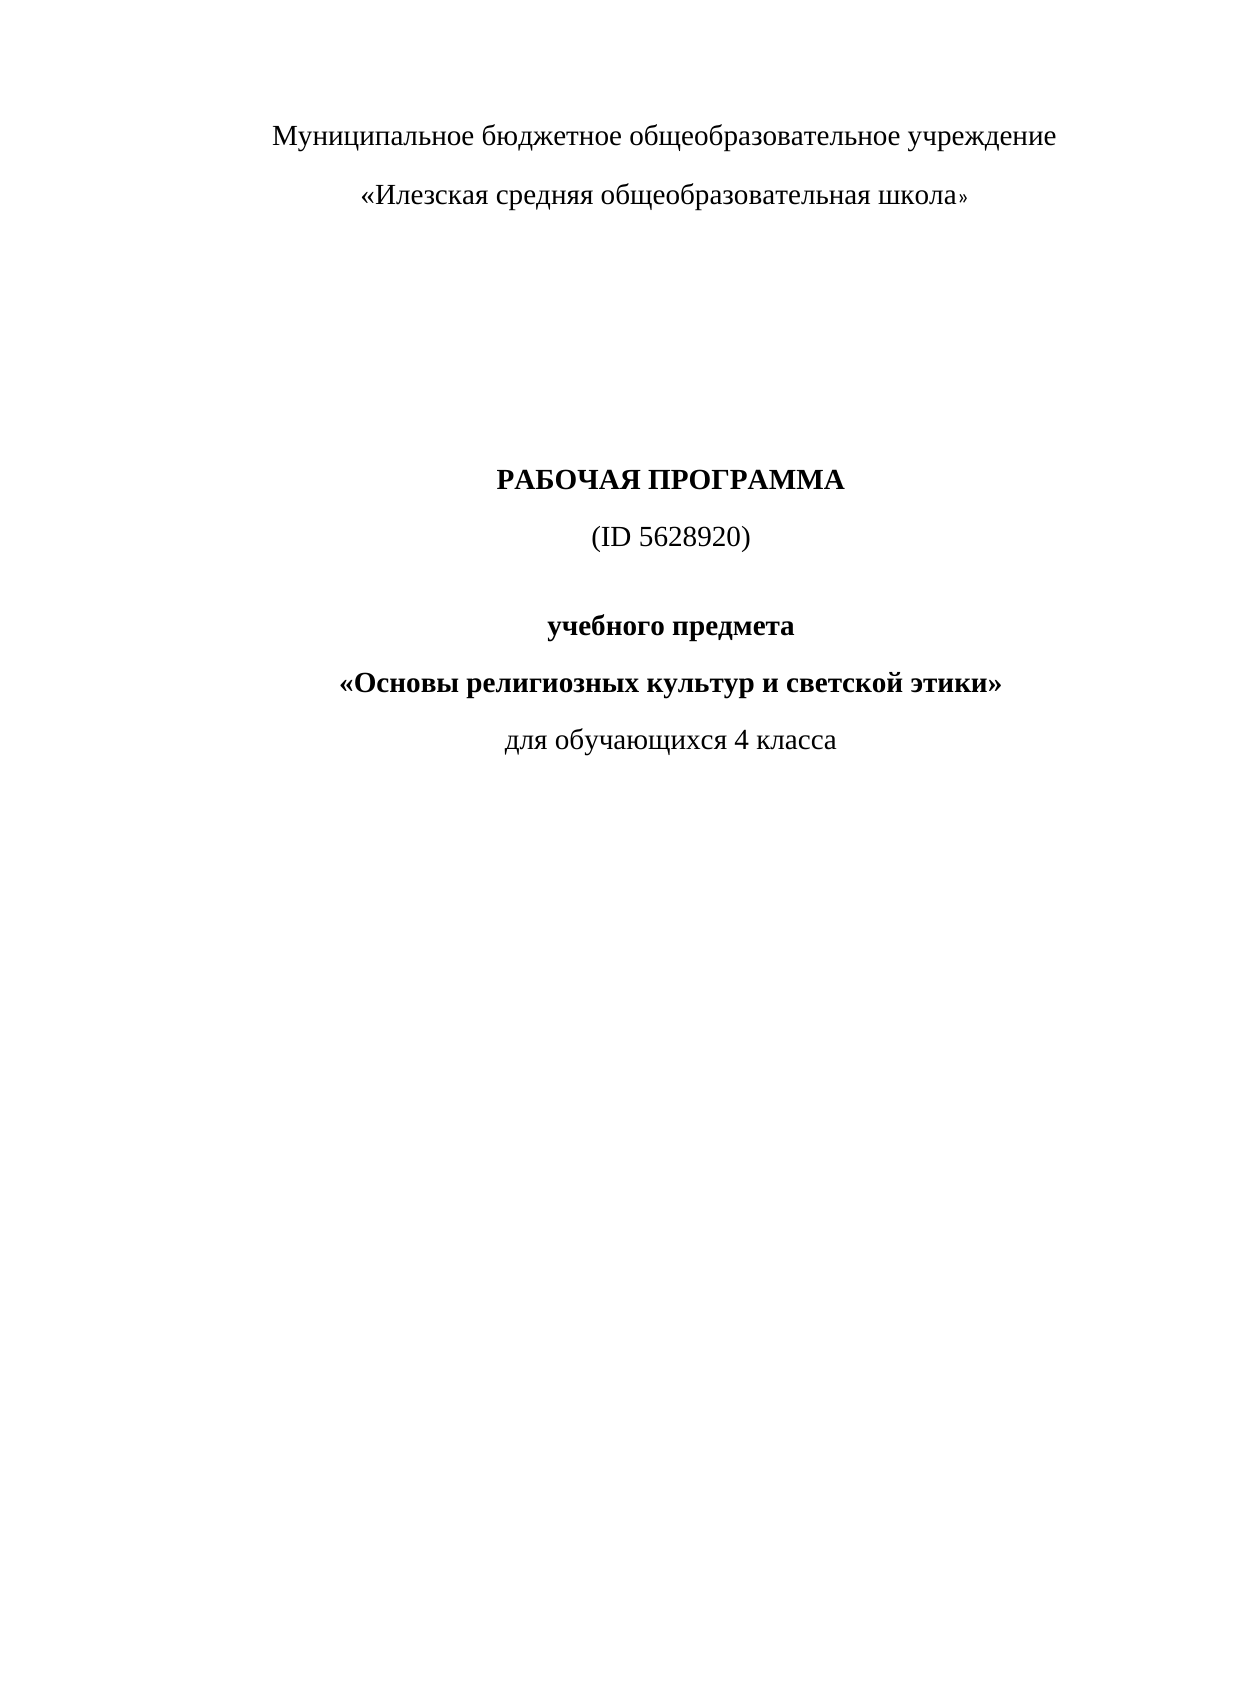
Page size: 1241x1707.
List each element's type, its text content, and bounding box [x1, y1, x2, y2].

text РАБОЧАЯ ПРОГРАММА [190, 462, 1152, 496]
text учебного предмета [190, 608, 1152, 642]
text «Основы религиозных культур и светской этики» [190, 665, 1152, 699]
text «Илезская средняя общеобразовательная школа» [177, 177, 1152, 211]
text Муниципальное бюджетное общеобразовательное учреждение [177, 118, 1152, 152]
text для обучающихся 4 класса [190, 722, 1152, 756]
text (ID 5628920) [190, 519, 1152, 553]
